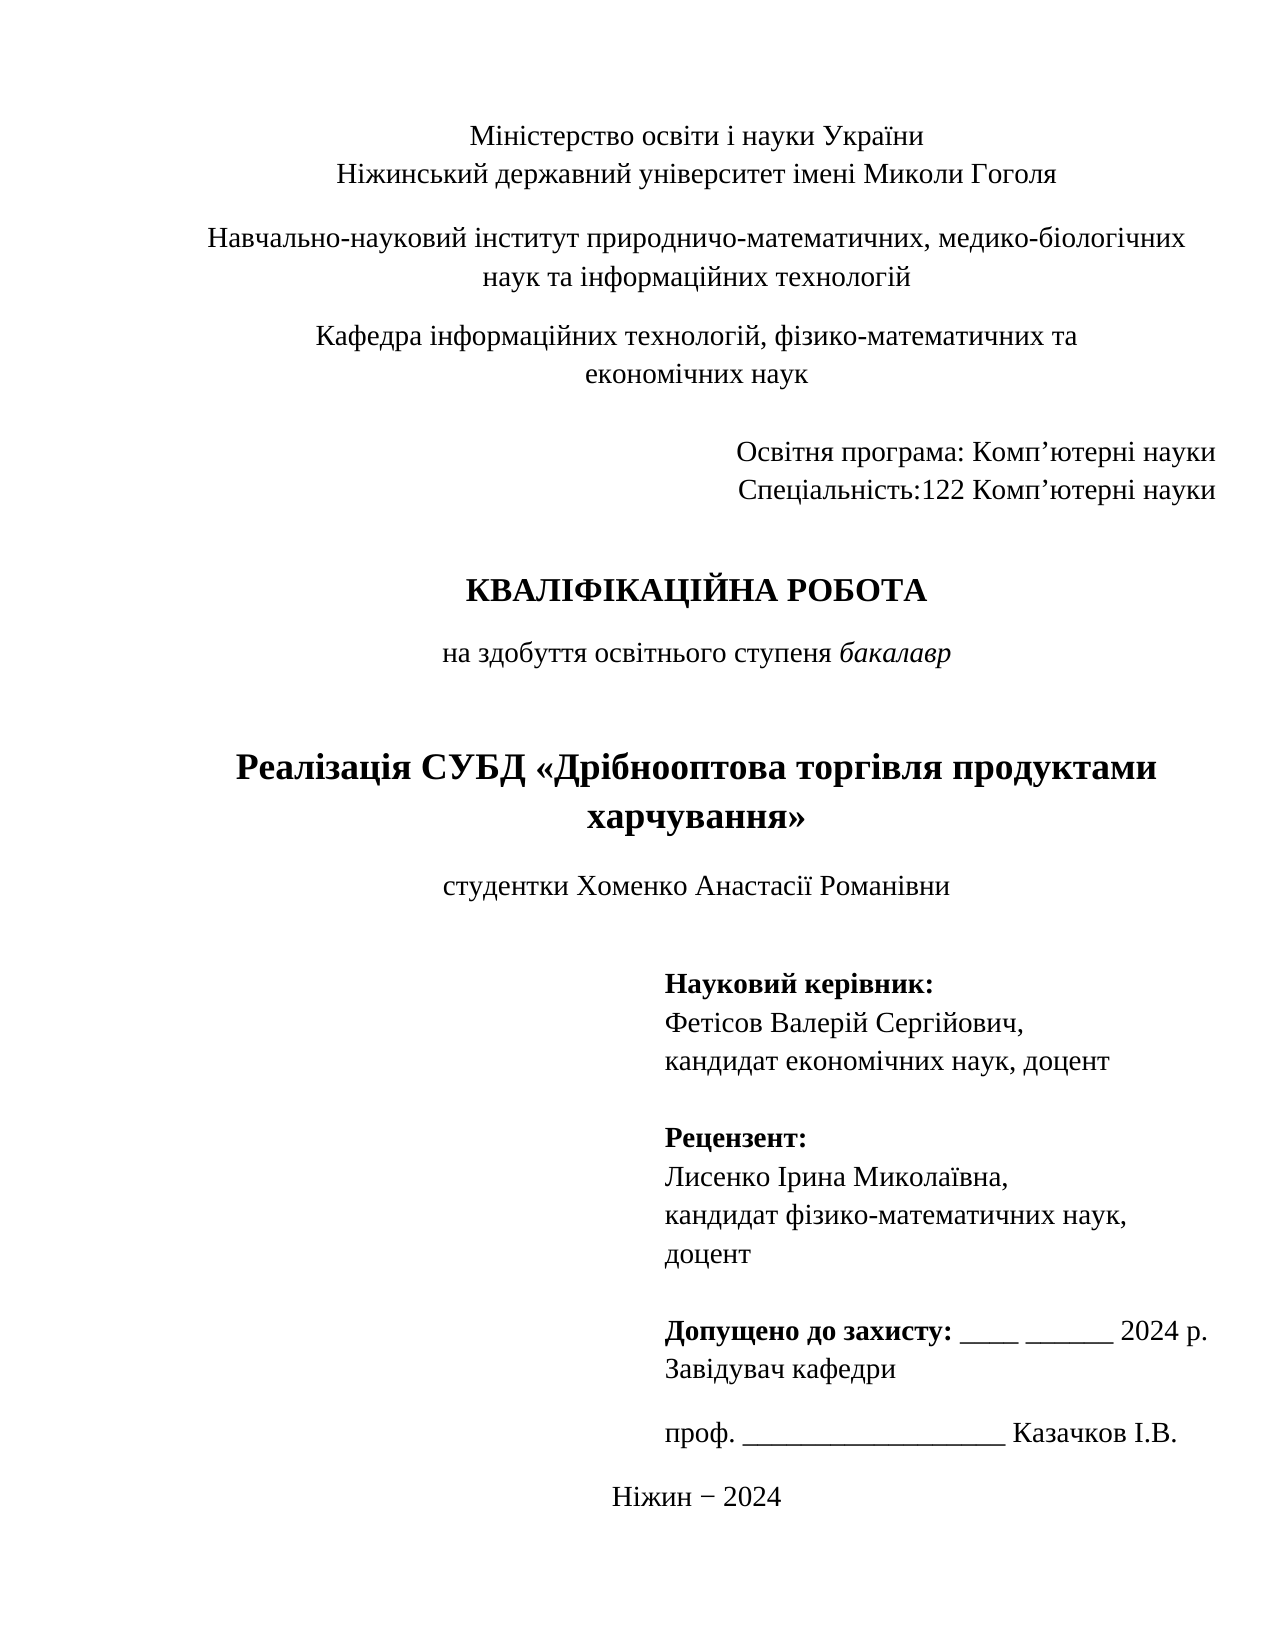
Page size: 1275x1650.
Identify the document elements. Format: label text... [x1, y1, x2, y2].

text Науковий керівник: [664, 966, 1216, 1000]
text Освітня програма: Комп’ютерні науки [177, 434, 1216, 467]
text Фетісов Валерій Сергійович, [664, 1005, 1216, 1038]
text кандидат фізико-математичних наук, доцент [664, 1197, 1216, 1269]
text КВАЛІФІКАЦІЙНА РОБОТА [177, 570, 1216, 608]
text економічних наук [177, 357, 1216, 390]
text Ніжинський державний університет імені Миколи Гоголя [177, 157, 1216, 190]
text Рецензент: [664, 1120, 1216, 1154]
text студентки Хоменко Анастасії Романівни [177, 868, 1216, 902]
text Кафедра інформаційних технологій, фізико-математичних та [177, 318, 1216, 352]
text Допущено до захисту: ____ ______ 2024 р. [664, 1313, 1216, 1347]
text Навчально-науковий інститут природничо-математичних, медико-біологічних наук та інформаційних технологій [177, 220, 1216, 292]
text Реалізація СУБД «Дрібнооптова торгівля продуктами харчування» [177, 744, 1216, 837]
text Завідувач кафедри [664, 1352, 1216, 1385]
text Міністерство освіти і науки України [177, 118, 1216, 152]
text проф. __________________ Казачков І.В. [664, 1415, 1216, 1449]
text на здобуття освітнього ступеня бакалавр [177, 635, 1216, 669]
text Лисенко Ірина Миколаївна, [664, 1159, 1216, 1192]
text Ніжин − 2024 [177, 1479, 1216, 1512]
text Спеціальність:122 Компʼютерні науки [177, 472, 1216, 506]
text кандидат економічних наук, доцент [664, 1043, 1216, 1077]
